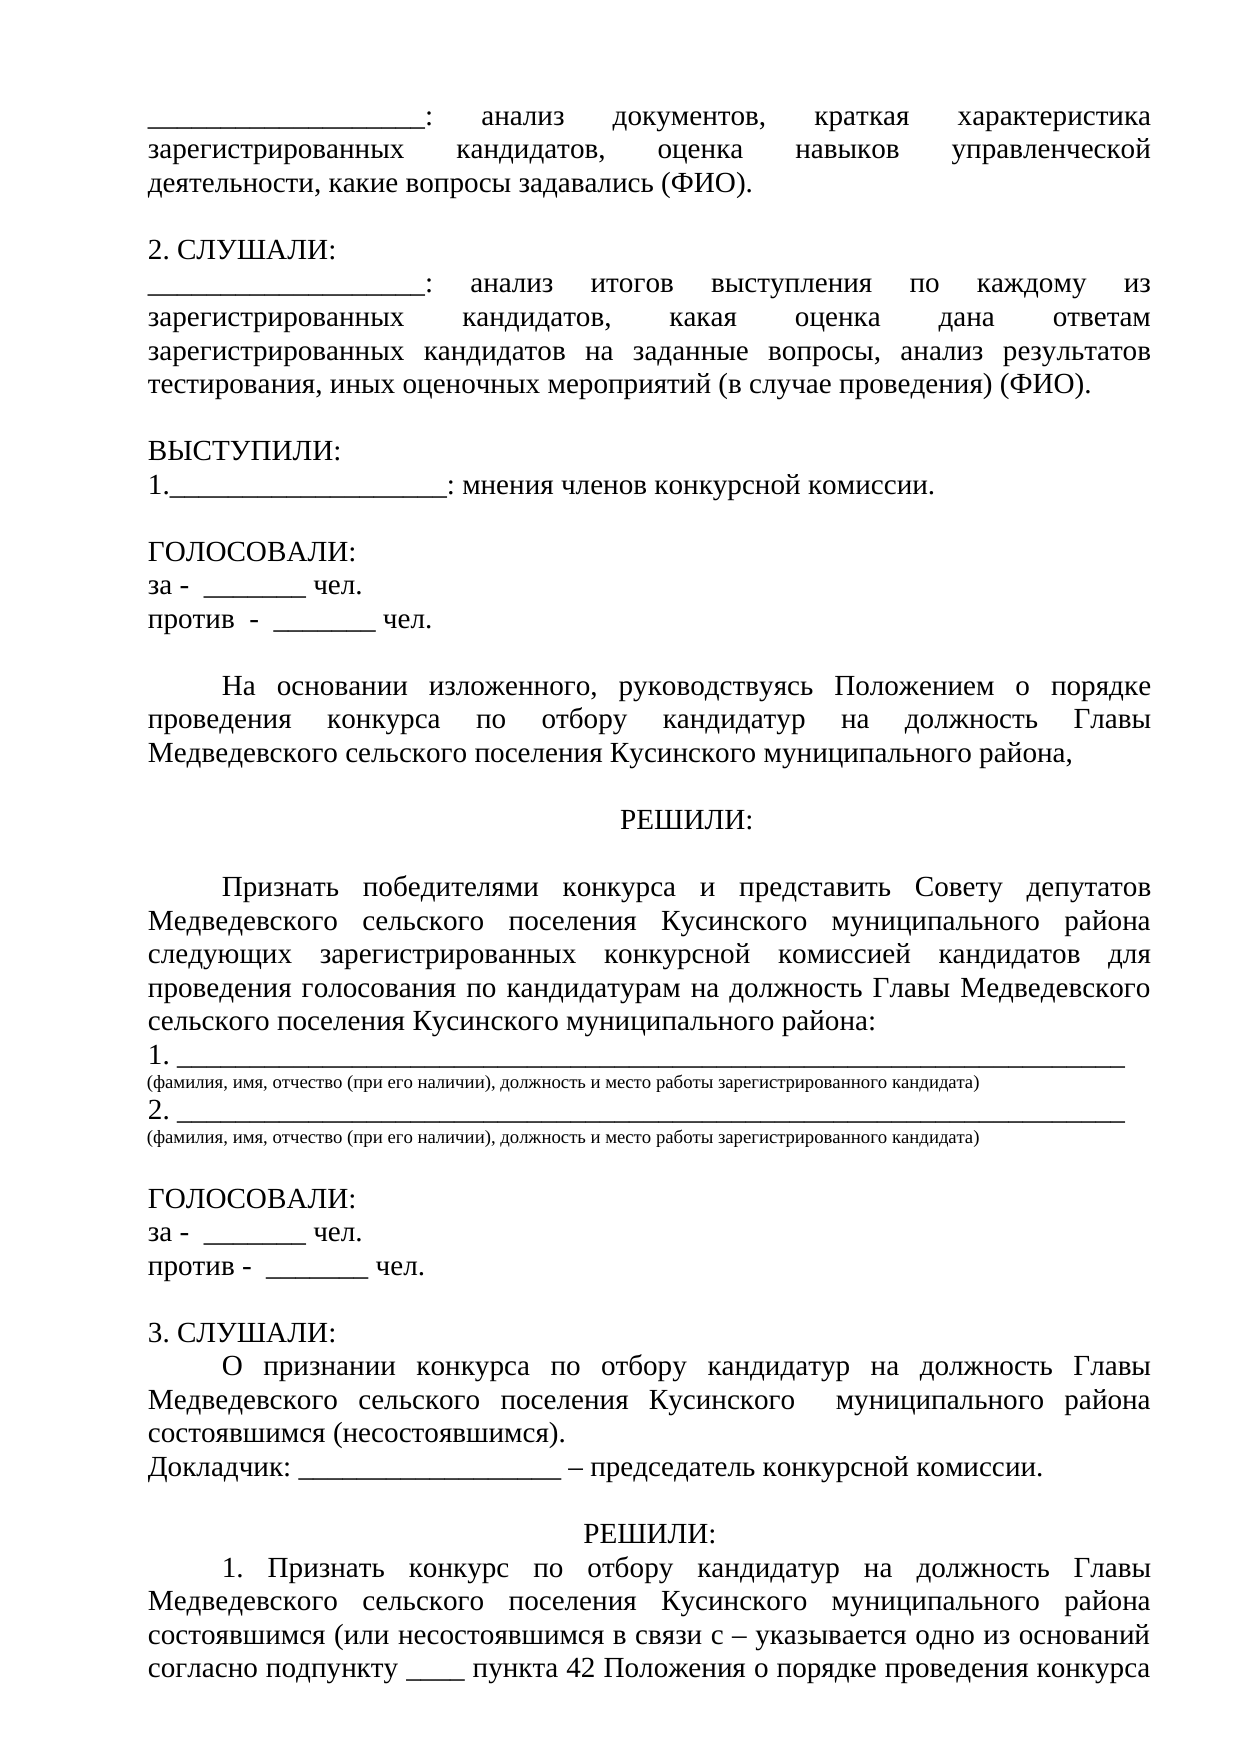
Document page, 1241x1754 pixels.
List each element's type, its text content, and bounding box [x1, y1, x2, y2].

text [148, 1550, 1152, 1684]
text РЕШИЛИ: [148, 802, 1152, 836]
text Докладчик: __________________ – председатель конкурсной комиссии. [148, 1449, 1152, 1483]
text (фамилия, имя, отчество (при его наличии), должность и место работы зарегистрированного кандидата) [147, 1071, 1152, 1092]
text О признании конкурса по отбору кандидатур на должность Главы Медведевского сельского поселения Кусинского муниципального района состоявшимся (несостоявшимся). [148, 1348, 1152, 1449]
text На основании изложенного, руководствуясь Положением о порядке проведения конкурса по отбору кандидатур на должность Главы Медведевского сельского поселения Кусинского муниципального района, [148, 668, 1152, 769]
text против - _______ чел. [148, 1248, 1152, 1281]
text ГОЛОСОВАЛИ: [148, 534, 1152, 567]
text за - _______ чел. [148, 1214, 1152, 1248]
text 1.___________________: мнения членов конкурсной комиссии. [148, 467, 1152, 500]
text ___________________: анализ итогов выступления по каждому из зарегистрированных кандидатов, какая оценка дана ответам зарегистрированных кандидатов на заданные вопросы, анализ результатов тестирования, иных оценочных мероприятий (в случае проведения) (ФИО). [148, 266, 1152, 400]
text (фамилия, имя, отчество (при его наличии), должность и место работы зарегистрированного кандидата) [147, 1126, 1152, 1147]
text 3. СЛУШАЛИ: [148, 1315, 1152, 1348]
text ГОЛОСОВАЛИ: [148, 1181, 1152, 1214]
text ___________________: анализ документов, краткая характеристика зарегистрированных кандидатов, оценка навыков управленческой деятельности, какие вопросы задавались (ФИО). [148, 98, 1152, 198]
text 1. _________________________________________________________________ [148, 1037, 1152, 1071]
text 2. _________________________________________________________________ [148, 1092, 1152, 1126]
text ВЫСТУПИЛИ: [148, 433, 1152, 467]
text Признать победителями конкурса и представить Совету депутатов Медведевского сельского поселения Кусинского муниципального района следующих зарегистрированных конкурсной комиссией кандидатов для проведения голосования по кандидатурам на должность Главы Медведевского сельского поселения Кусинского муниципального района: [148, 869, 1152, 1037]
text против - _______ чел. [148, 601, 1152, 634]
text 2. СЛУШАЛИ: [148, 232, 1152, 266]
text за - _______ чел. [148, 567, 1152, 601]
text РЕШИЛИ: [148, 1516, 1152, 1550]
